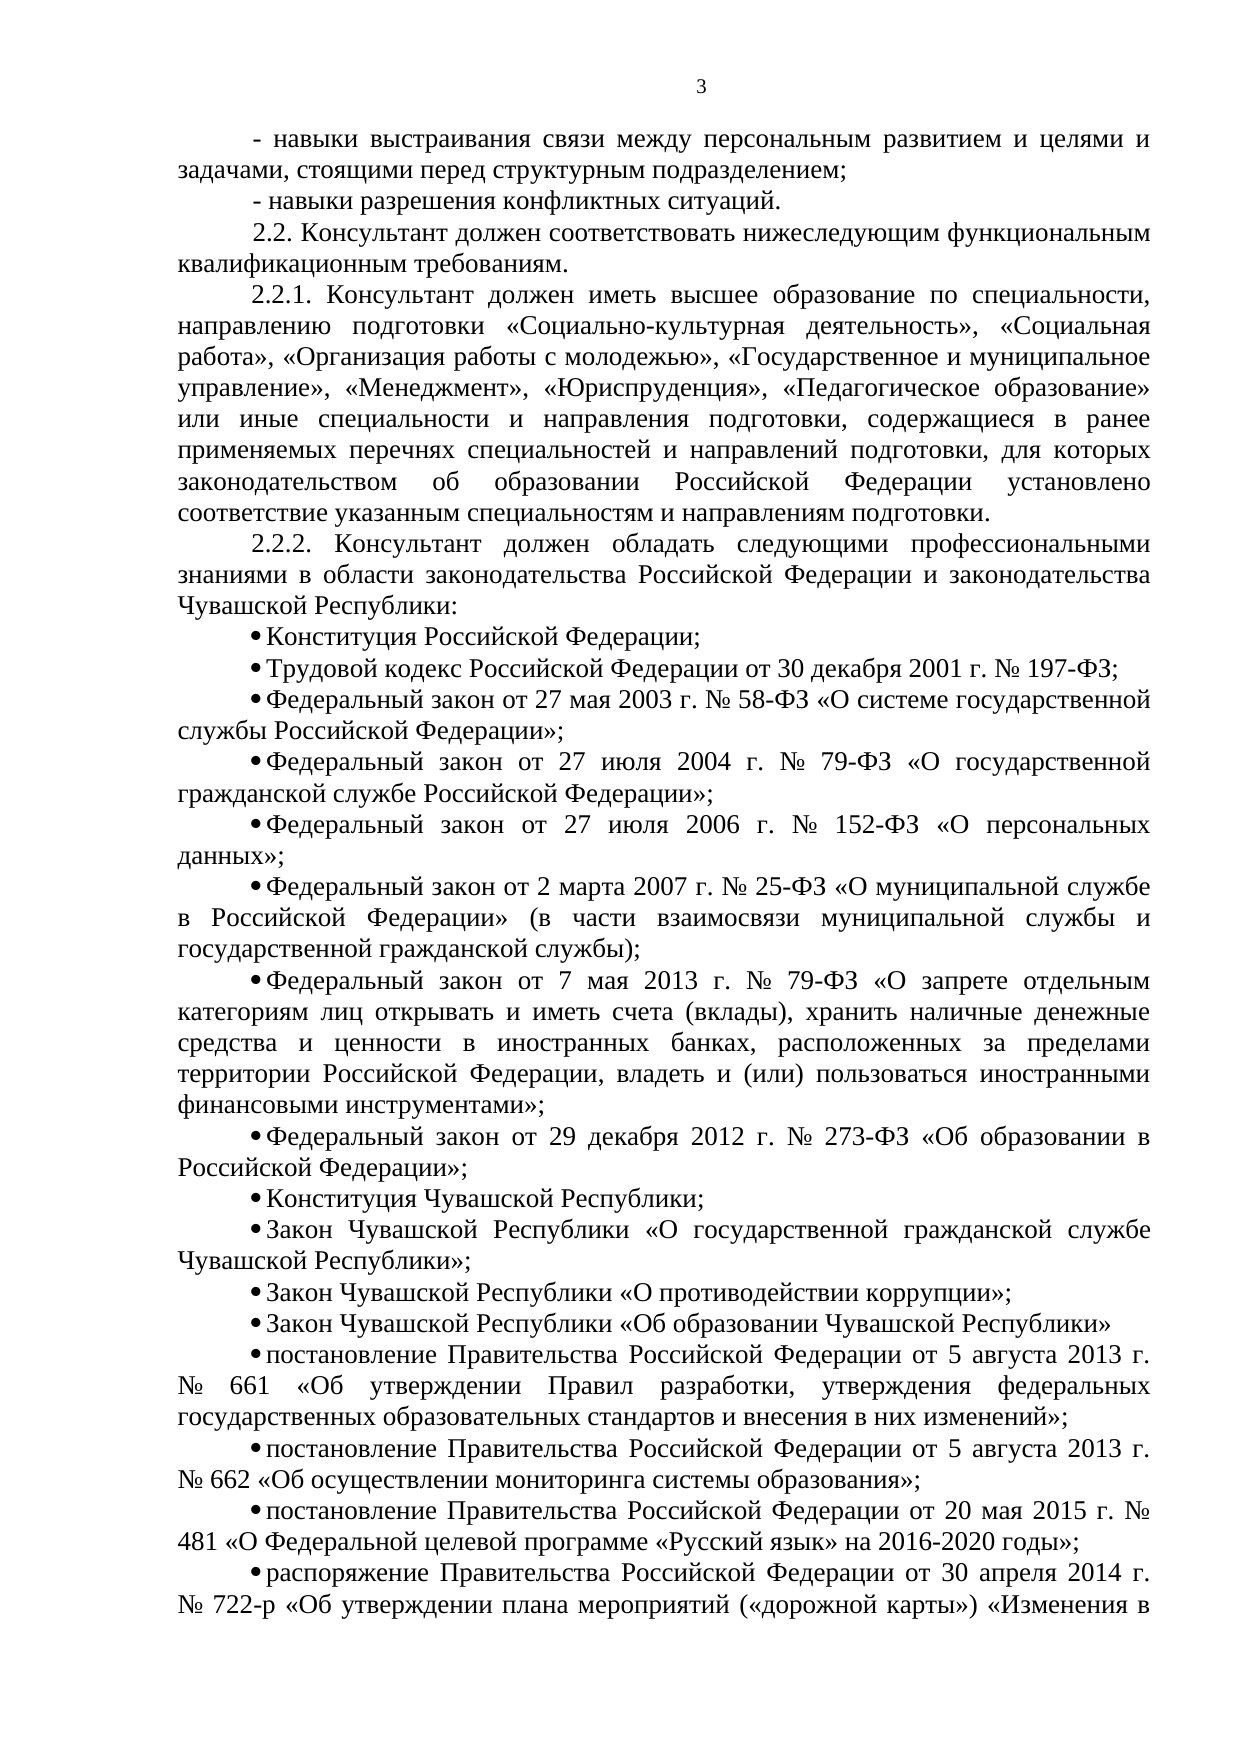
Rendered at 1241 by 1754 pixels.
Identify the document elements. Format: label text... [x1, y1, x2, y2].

list Федеральный закон от 2 марта 2007 г. № 25-ФЗ «О муниципальной службе в Российской Федерации» (в части взаимосвязи муниципальной службы и государственной гражданской службы); [177, 870, 1152, 964]
list постановление Правительства Российской Федерации от 5 августа 2013 г. № 661 «Об утверждении Правил разработки, утверждения федеральных государственных образовательных стандартов и внесения в них изменений»; [177, 1338, 1152, 1432]
text 2.2.1. Консультант должен иметь высшее образование по специальности, направлению подготовки «Социально-культурная деятельность», «Социальная работа», «Организация работы с молодежью», «Государственное и муниципальное управление», «Менеджмент», «Юриспруденция», «Педагогическое образование» или иные специальности и направления подготовки, содержащиеся в ранее применяемых перечнях специальностей и направлений подготовки, для которых законодательством об образовании Российской Федерации установлено соответствие указанным специальностям и направлениям подготовки. [177, 278, 1152, 527]
list Федеральный закон от 7 мая 2013 г. № 79-ФЗ «О запрете отдельным категориям лиц открывать и иметь счета (вклады), хранить наличные денежные средства и ценности в иностранных банках, расположенных за пределами территории Российской Федерации, владеть и (или) пользоваться иностранными финансовыми инструментами»; [177, 964, 1152, 1119]
text 2.2. Консультант должен соответствовать нижеследующим функциональным квалификационным требованиям. [177, 216, 1152, 278]
list Федеральный закон от 29 декабря 2012 г. № 273-ФЗ «Об образовании в Российской Федерации»; [177, 1119, 1152, 1182]
text - навыки разрешения конфликтных ситуаций. [177, 184, 1152, 216]
list постановление Правительства Российской Федерации от 5 августа 2013 г. № 662 «Об осуществлении мониторинга системы образования»; [177, 1432, 1152, 1494]
list Федеральный закон от 27 июля 2006 г. № 152-ФЗ «О персональных данных»; [177, 808, 1152, 870]
list Трудовой кодекс Российской Федерации от 30 декабря 2001 г. № 197-ФЗ; [177, 652, 1152, 683]
list постановление Правительства Российской Федерации от 20 мая 2015 г. № 481 «О Федеральной целевой программе «Русский язык» на 2016-2020 годы»; [177, 1494, 1152, 1556]
list Закон Чувашской Республики «О противодействии коррупции»; [177, 1276, 1152, 1307]
list Конституция Российской Федерации; [177, 621, 1152, 652]
list Федеральный закон от 27 мая 2003 г. № 58-ФЗ «О системе государственной службы Российской Федерации»; [177, 683, 1152, 745]
text - навыки выстраивания связи между персональным развитием и целями и задачами, стоящими перед структурным подразделением; [177, 122, 1152, 184]
list Закон Чувашской Республики «О государственной гражданской службе Чувашской Республики»; [177, 1213, 1152, 1276]
list Федеральный закон от 27 июля 2004 г. № 79-ФЗ «О государственной гражданской службе Российской Федерации»; [177, 745, 1152, 808]
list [177, 1556, 1152, 1619]
list Конституция Чувашской Республики; [177, 1182, 1152, 1213]
text 2.2.2. Консультант должен обладать следующими профессиональными знаниями в области законодательства Российской Федерации и законодательства Чувашской Республики: [177, 527, 1152, 621]
list Закон Чувашской Республики «Об образовании Чувашской Республики» [177, 1307, 1152, 1338]
